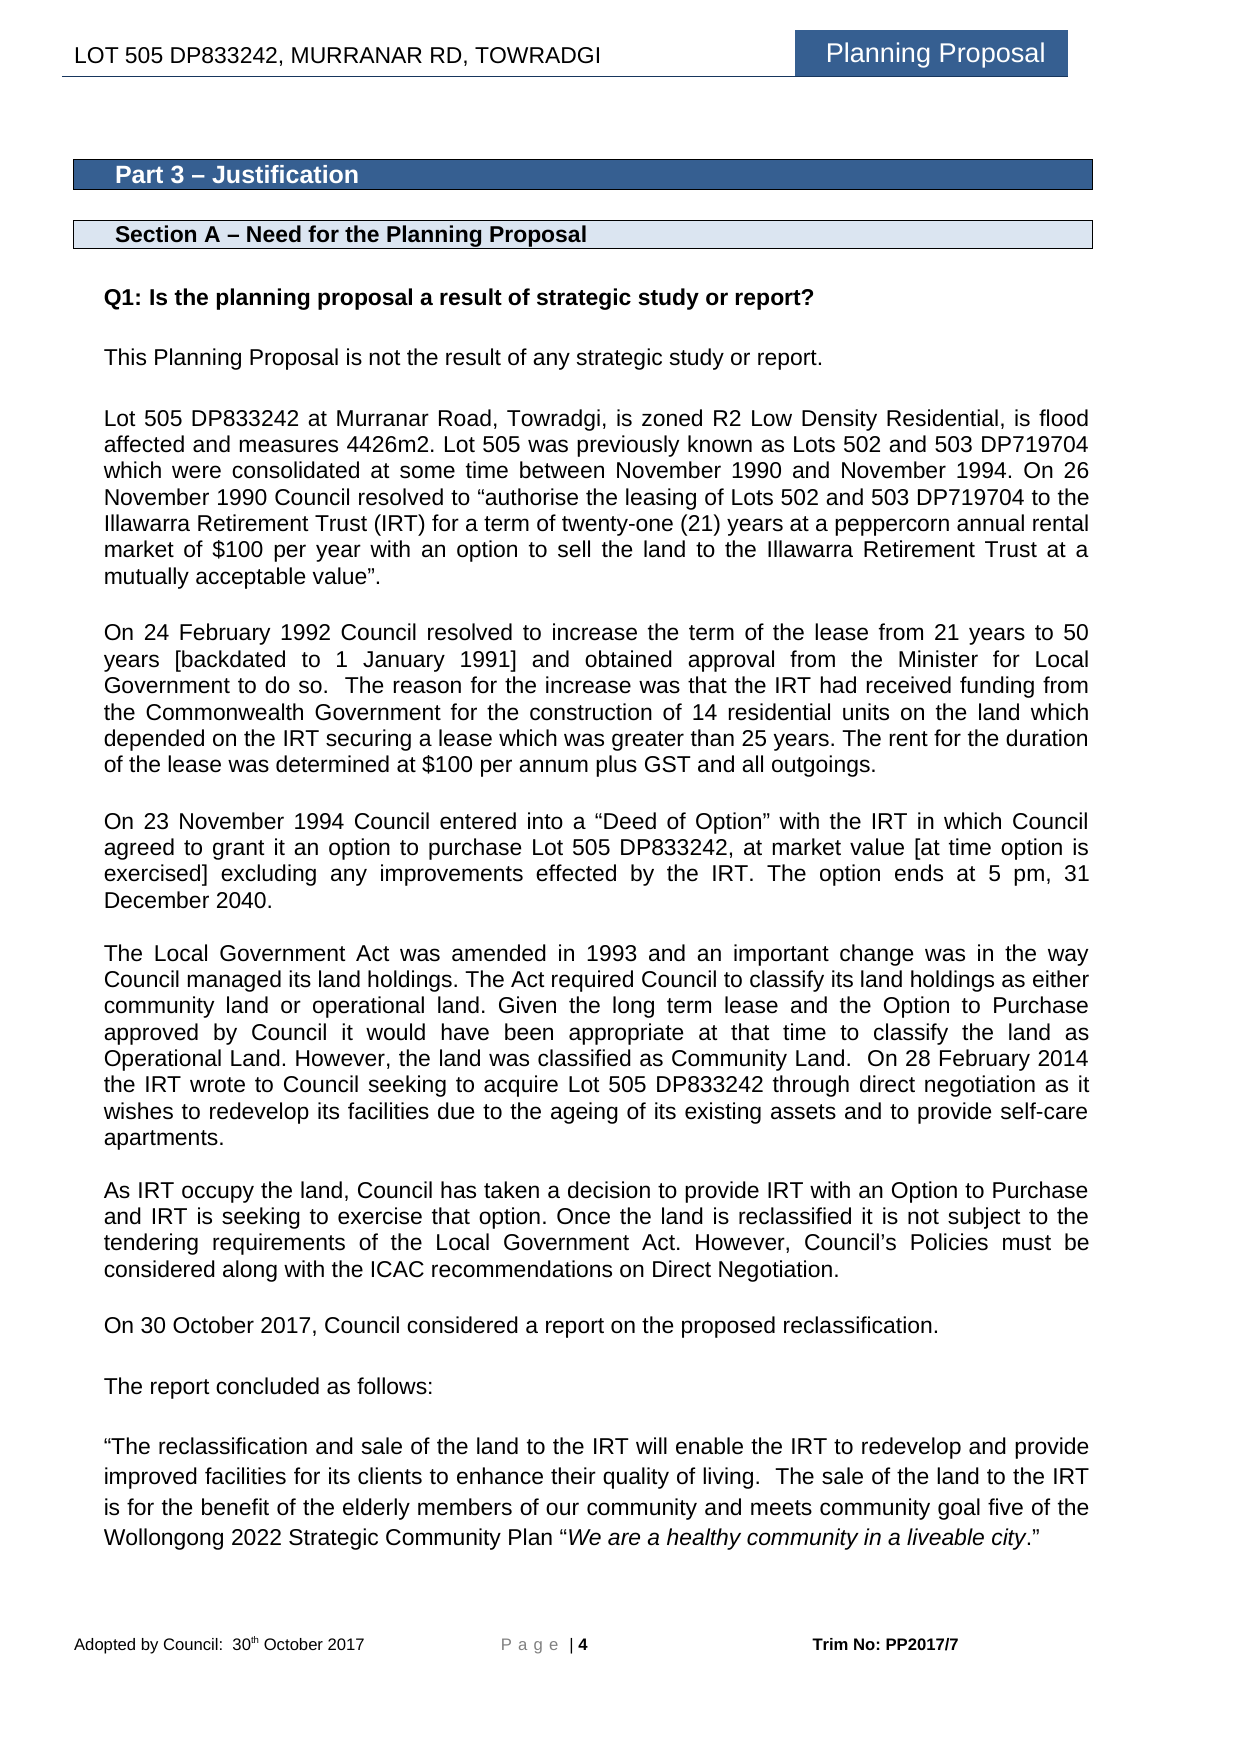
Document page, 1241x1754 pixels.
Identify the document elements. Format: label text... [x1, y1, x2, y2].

text The Local Government Act was amended in 1993 and an important change was in the way Council managed its land holdings. The Act required Council to classify its land holdings as either community land or operational land. Given the long term lease and the Option to Purchase approved by Council it would have been appropriate at that time to classify the land as Operational Land. However, the land was classified as Community Land. On 28 February 2014 the IRT wrote to Council seeking to acquire Lot 505 DP833242 through direct negotiation as it wishes to redevelop its facilities due to the ageing of its existing assets and to provide self-care apartments. [103, 939, 1090, 1150]
text On 23 November 1994 Council entered into a “Deed of Option” with the IRT in which Council agreed to grant it an option to purchase Lot 505 DP833242, at market value [at time option is exercised] excluding any improvements effected by the IRT. The option ends at 5 pm, 31 December 2040. [103, 808, 1090, 913]
text “The reclassification and sale of the land to the IRT will enable the IRT to redevelop and provide improved facilities for its clients to enhance their quality of living. The sale of the land to the IRT is for the benefit of the elderly members of our community and meets community goal five of the Wollongong 2022 Strategic Community Plan “We are a healthy community in a liveable city.” [103, 1433, 1090, 1550]
text Q1: Is the planning proposal a result of strategic study or report? [103, 284, 1090, 310]
table_header Section A – Need for the Planning Proposal [74, 221, 1092, 248]
text This Planning Proposal is not the result of any strategic study or report. [103, 344, 1090, 371]
text Lot 505 DP833242 at Murranar Road, Towradgi, is zoned R2 Low Density Residential, is flood affected and measures 4426m2. Lot 505 was previously known as Lots 502 and 503 DP719704 which were consolidated at some time between November 1990 and November 1994. On 26 November 1990 Council resolved to “authorise the leasing of Lots 502 and 503 DP719704 to the Illawarra Retirement Trust (IRT) for a term of twenty-one (21) years at a peppercorn annual rental market of $100 per year with an option to sell the land to the Illawarra Retirement Trust at a mutually acceptable value”. [103, 405, 1090, 589]
text On 24 February 1992 Council resolved to increase the term of the lease from 21 years to 50 years [backdated to 1 January 1991] and obtained approval from the Minister for Local Government to do so. The reason for the increase was that the IRT had received funding from the Commonwealth Government for the construction of 14 residential units on the land which depended on the IRT securing a lease which was greater than 25 years. The rent for the duration of the lease was determined at $100 per annum plus GST and all outgoings. [103, 619, 1090, 777]
text On 30 October 2017, Council considered a report on the proposed reclassification. [103, 1312, 1090, 1339]
text As IRT occupy the land, Council has taken a decision to provide IRT with an Option to Purchase and IRT is seeking to exercise that option. Once the land is reclassified it is not subject to the tendering requirements of the Local Government Act. However, Council’s Policies must be considered along with the ICAC recommendations on Direct Negotiation. [103, 1177, 1090, 1282]
table_header Part 3 – Justification [74, 160, 1092, 189]
text The report concluded as follows: [103, 1373, 1090, 1399]
